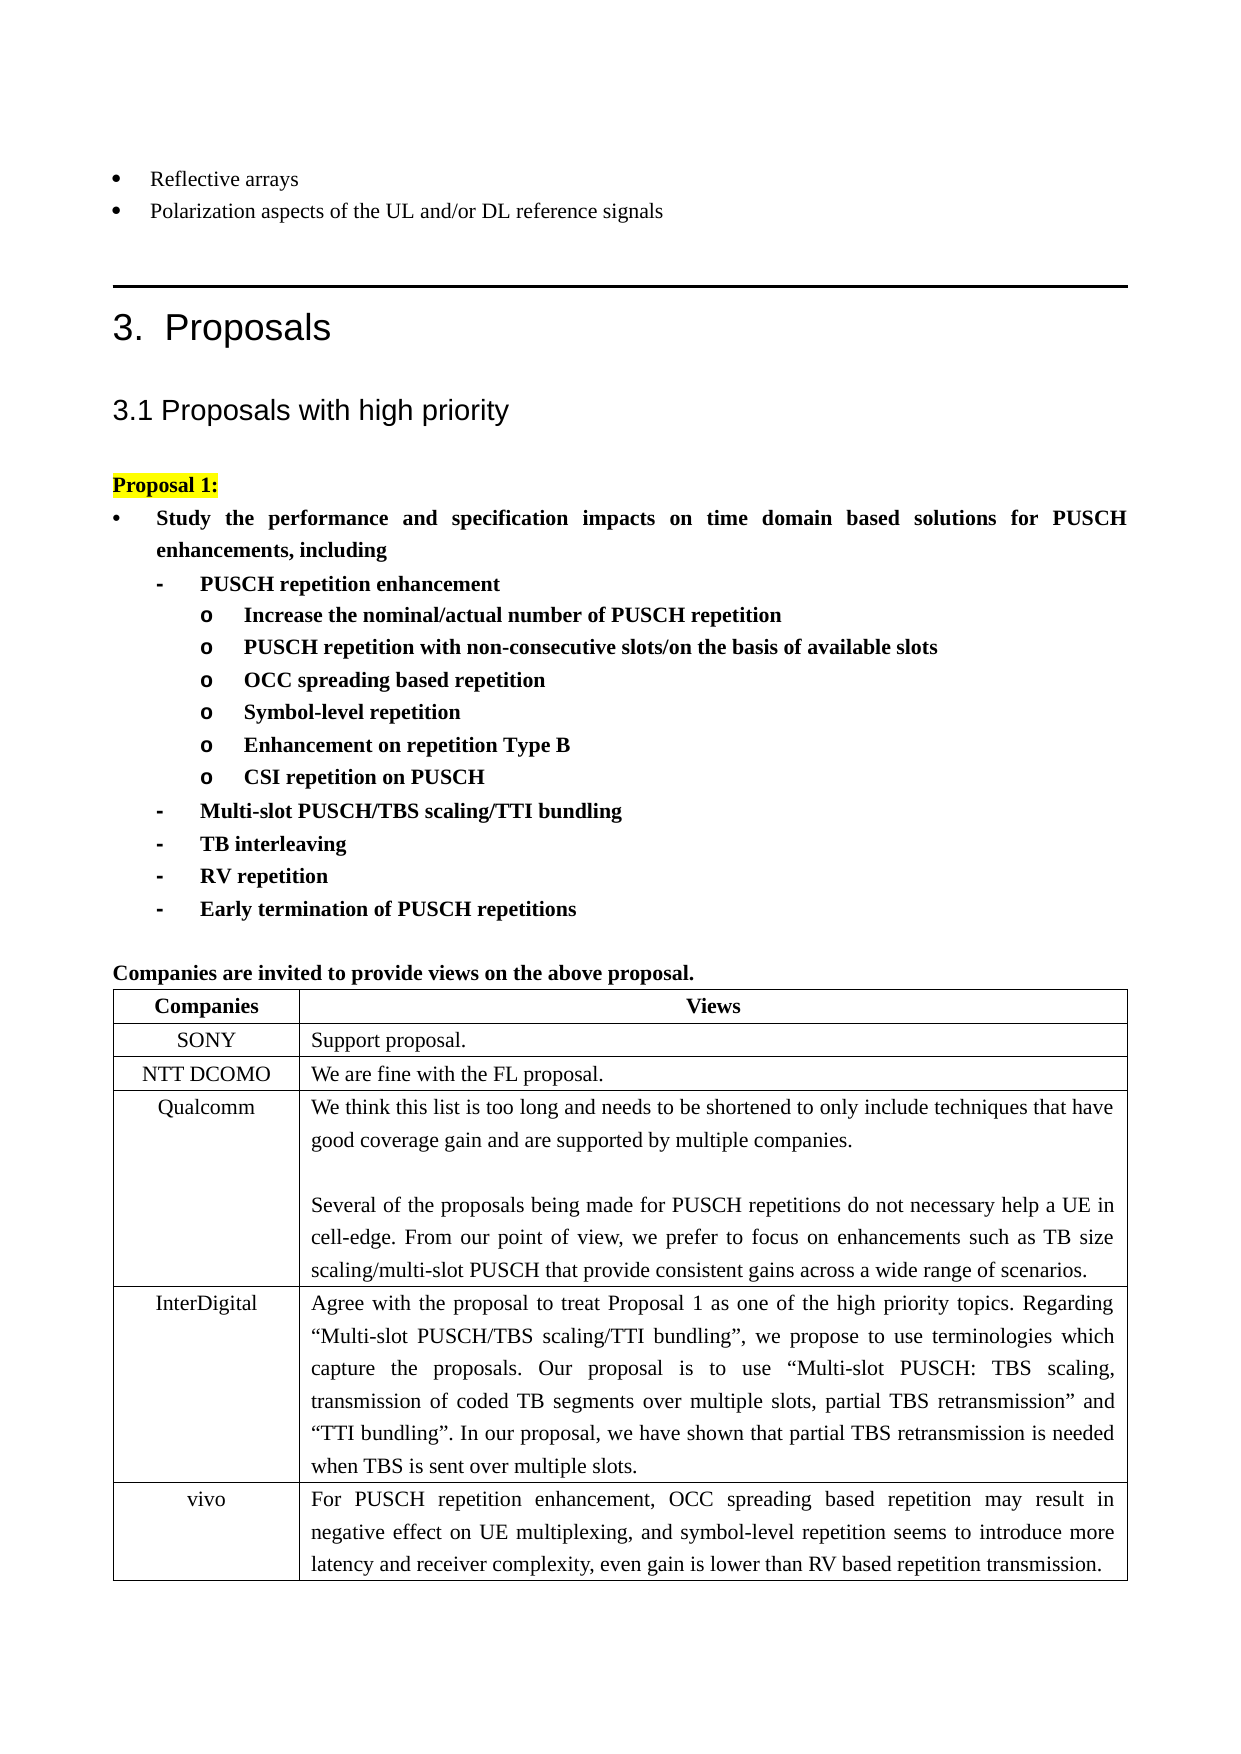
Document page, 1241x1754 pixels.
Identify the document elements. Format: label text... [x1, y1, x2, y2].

list RV repetition [156, 859, 1128, 891]
table_cell Agree with the proposal to treat Proposal 1 as one of the high priority topics. Regarding “Multi-slot PUSCH/TBS scaling/TTI bundling”, we propose to use terminologies which capture the proposals. Our proposal is to use “Multi-slot PUSCH: TBS scaling, transmission of coded TB segments over multiple slots, partial TBS retransmission” and “TTI bundling”. In our proposal, we have shown that partial TBS retransmission is needed when TBS is sent over multiple slots. [300, 1287, 1127, 1482]
list Increase the nominal/actual number of PUSCH repetition [200, 599, 1128, 631]
text 3. Proposals [112, 286, 1128, 359]
list TB interleaving [156, 826, 1128, 859]
table_cell We think this list is too long and needs to be shortened to only include techniques that have good coverage gain and are supported by multiple companies. Several of the proposals being made for PUSCH repetitions do not necessary help a UE in cell-edge. From our point of view, we prefer to focus on enhancements such as TB size scaling/multi-slot PUSCH that provide consistent gains across a wide range of scenarios. [300, 1091, 1127, 1286]
table_cell Support proposal. [300, 1024, 1127, 1056]
list OCC spreading based repetition [200, 664, 1128, 696]
table_cell vivo [114, 1483, 299, 1580]
table_cell We are fine with the FL proposal. [300, 1057, 1127, 1089]
list PUSCH repetition with non-consecutive slots/on the basis of available slots [200, 631, 1128, 664]
text Companies are invited to provide views on the above proposal. [112, 956, 1128, 989]
list Study the performance and specification impacts on time domain based solutions for PUSCH enhancements, including [112, 501, 1128, 566]
list Polarization aspects of the UL and/or DL reference signals [112, 194, 1128, 227]
list PUSCH repetition enhancement [156, 566, 1128, 599]
list Multi-slot PUSCH/TBS scaling/TTI bundling [156, 794, 1128, 826]
table_header Companies [114, 990, 299, 1022]
table_cell NTT DCOMO [114, 1057, 299, 1089]
list Enhancement on repetition Type B [200, 729, 1128, 761]
text Proposal 1: [112, 469, 1128, 501]
table_header Views [300, 990, 1127, 1022]
table_cell InterDigital [114, 1287, 299, 1482]
subtitle 3.1 Proposals with high priority [112, 378, 1128, 443]
table_cell Qualcomm [114, 1091, 299, 1286]
list CSI repetition on PUSCH [200, 761, 1128, 794]
list Reflective arrays [112, 162, 1128, 194]
table_cell SONY [114, 1024, 299, 1056]
list Early termination of PUSCH repetitions [156, 891, 1128, 924]
list Symbol-level repetition [200, 696, 1128, 729]
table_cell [300, 1483, 1127, 1580]
